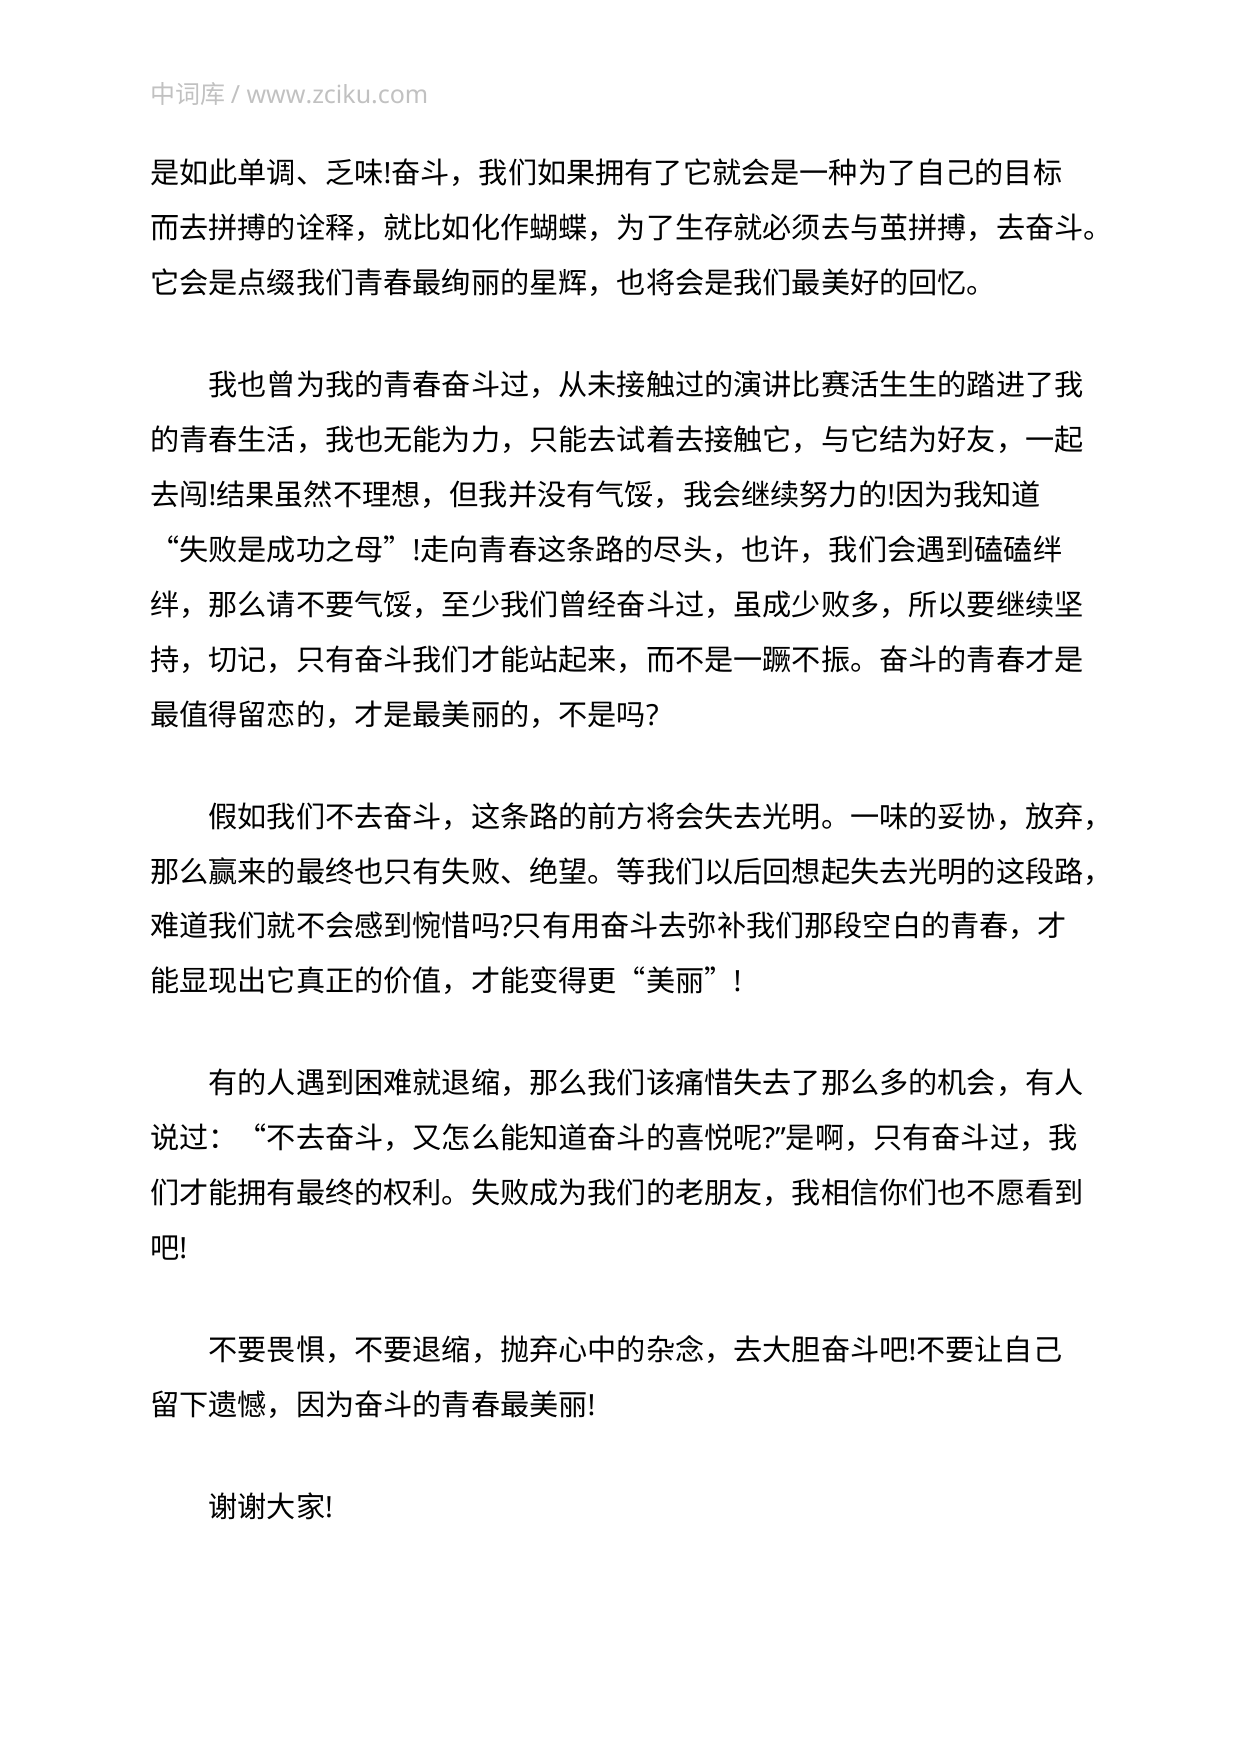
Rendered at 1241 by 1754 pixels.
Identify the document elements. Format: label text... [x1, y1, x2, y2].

text 有的人遇到困难就退缩，那么我们该痛惜失去了那么多的机会，有人说过：“不去奋斗，又怎么能知道奋斗的喜悦呢?”是啊，只有奋斗过，我们才能拥有最终的权利。失败成为我们的老朋友，我相信你们也不愿看到吧! [150, 1060, 1090, 1267]
text 谢谢大家! [150, 1484, 1090, 1526]
text 我也曾为我的青春奋斗过，从未接触过的演讲比赛活生生的踏进了我的青春生活，我也无能为力，只能去试着去接触它，与它结为好友，一起去闯!结果虽然不理想，但我并没有气馁，我会继续努力的!因为我知道“失败是成功之母”!走向青春这条路的尽头，也许，我们会遇到磕磕绊绊，那么请不要气馁，至少我们曾经奋斗过，虽成少败多，所以要继续坚持，切记，只有奋斗我们才能站起来，而不是一蹶不振。奋斗的青春才是最值得留恋的，才是最美丽的，不是吗? [150, 362, 1090, 734]
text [150, 150, 1090, 302]
text 不要畏惧，不要退缩，抛弃心中的杂念，去大胆奋斗吧!不要让自己留下遗憾，因为奋斗的青春最美丽! [150, 1327, 1090, 1424]
text 假如我们不去奋斗，这条路的前方将会失去光明。一味的妥协，放弃，那么赢来的最终也只有失败、绝望。等我们以后回想起失去光明的这段路，难道我们就不会感到惋惜吗?只有用奋斗去弥补我们那段空白的青春，才能显现出它真正的价值，才能变得更“美丽”! [150, 793, 1090, 1000]
